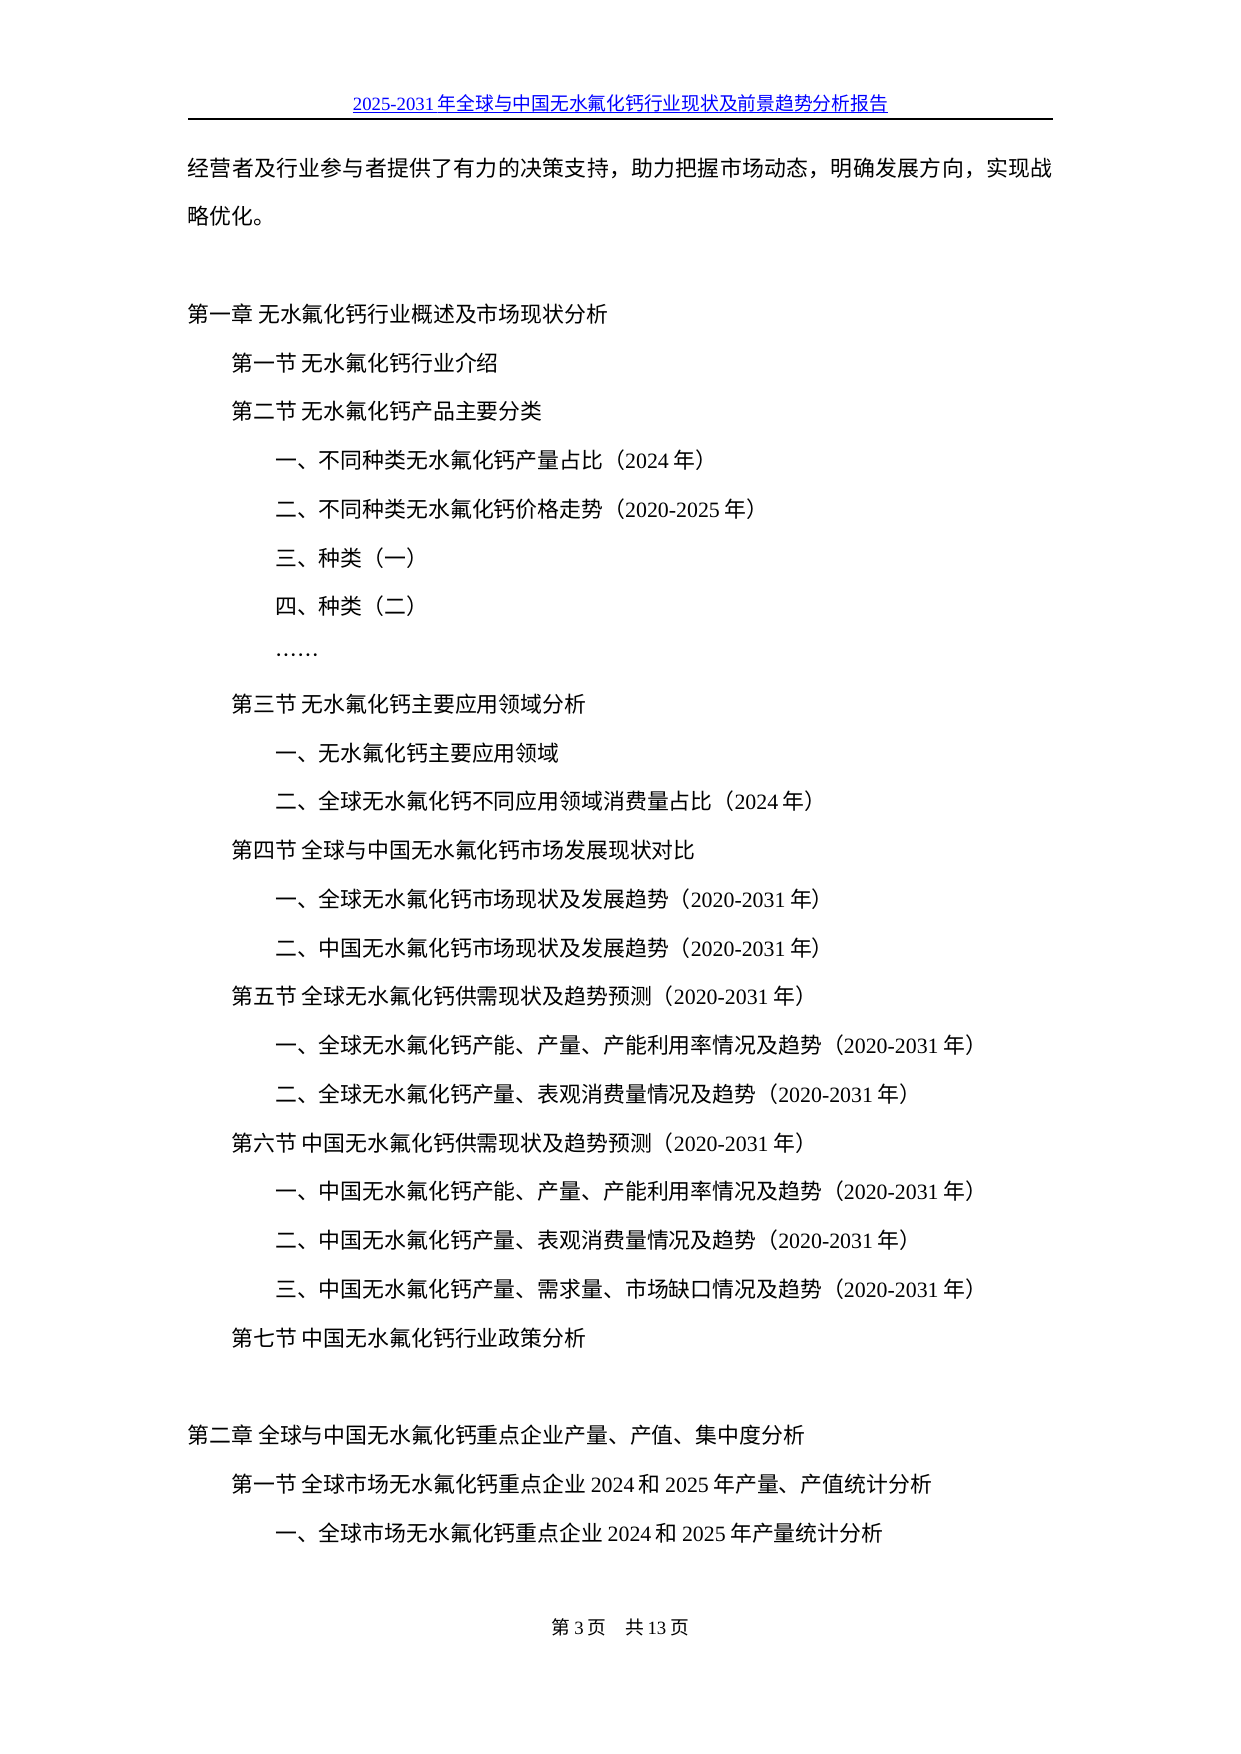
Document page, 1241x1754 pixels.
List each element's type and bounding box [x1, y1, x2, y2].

text [187, 150, 1053, 1548]
